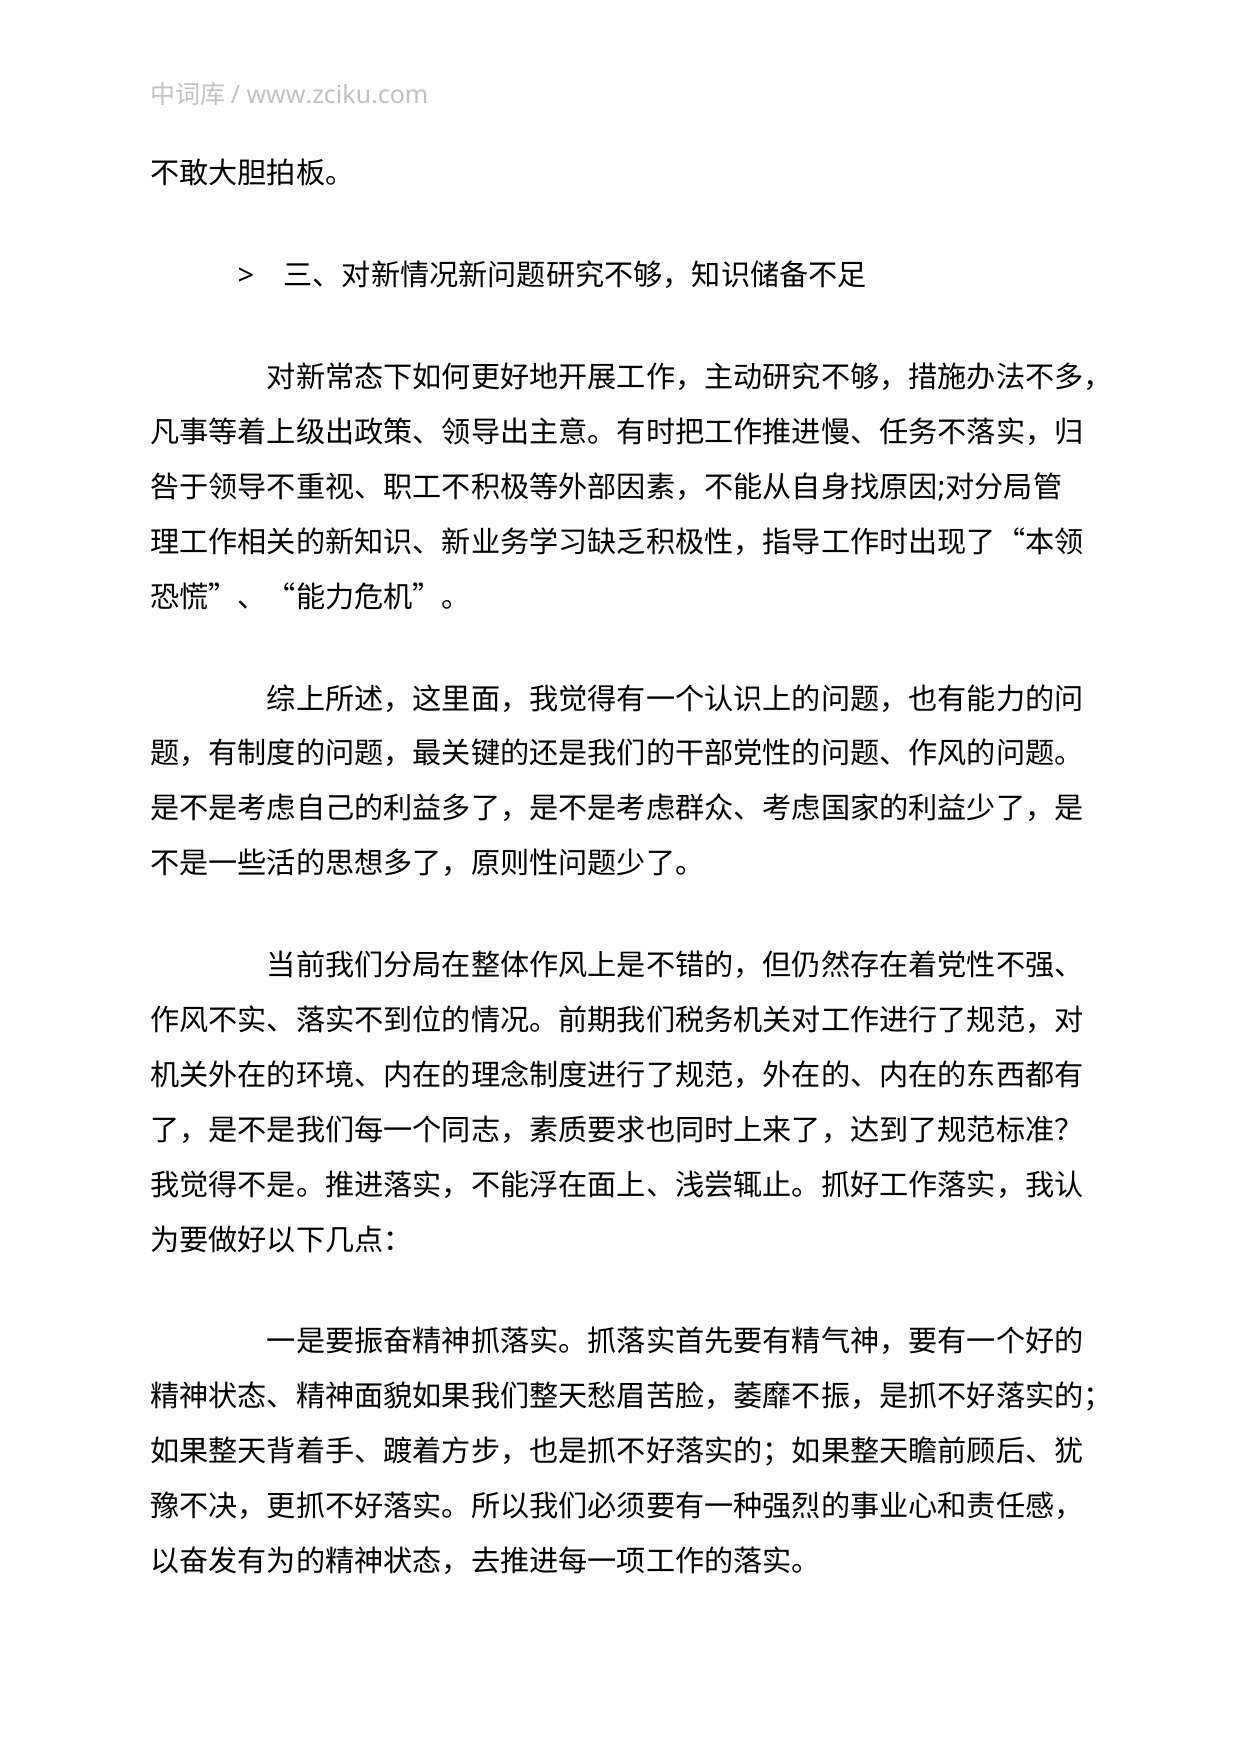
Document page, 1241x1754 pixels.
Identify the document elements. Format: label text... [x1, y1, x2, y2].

text 综上所述，这里面，我觉得有一个认识上的问题，也有能力的问题，有制度的问题，最关键的还是我们的干部党性的问题、作风的问题。是不是考虑自己的利益多了，是不是考虑群众、考虑国家的利益少了，是不是一些活的思想多了，原则性问题少了。 [150, 675, 1090, 882]
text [150, 150, 1090, 192]
text 一是要振奋精神抓落实。抓落实首先要有精气神，要有一个好的精神状态、精神面貌如果我们整天愁眉苦脸，萎靡不振，是抓不好落实的；如果整天背着手、踱着方步，也是抓不好落实的；如果整天瞻前顾后、犹豫不决，更抓不好落实。所以我们必须要有一种强烈的事业心和责任感，以奋发有为的精神状态，去推进每一项工作的落实。 [150, 1318, 1090, 1580]
text > 三、对新情况新问题研究不够，知识储备不足 [150, 252, 1090, 294]
text 对新常态下如何更好地开展工作，主动研究不够，措施办法不多，凡事等着上级出政策、领导出主意。有时把工作推进慢、任务不落实，归咎于领导不重视、职工不积极等外部因素，不能从自身找原因;对分局管理工作相关的新知识、新业务学习缺乏积极性，指导工作时出现了“本领恐慌”、“能力危机”。 [150, 354, 1090, 616]
text 当前我们分局在整体作风上是不错的，但仍然存在着党性不强、作风不实、落实不到位的情况。前期我们税务机关对工作进行了规范，对机关外在的环境、内在的理念制度进行了规范，外在的、内在的东西都有了，是不是我们每一个同志，素质要求也同时上来了，达到了规范标准？我觉得不是。推进落实，不能浮在面上、浅尝辄止。抓好工作落实，我认为要做好以下几点： [150, 942, 1090, 1258]
